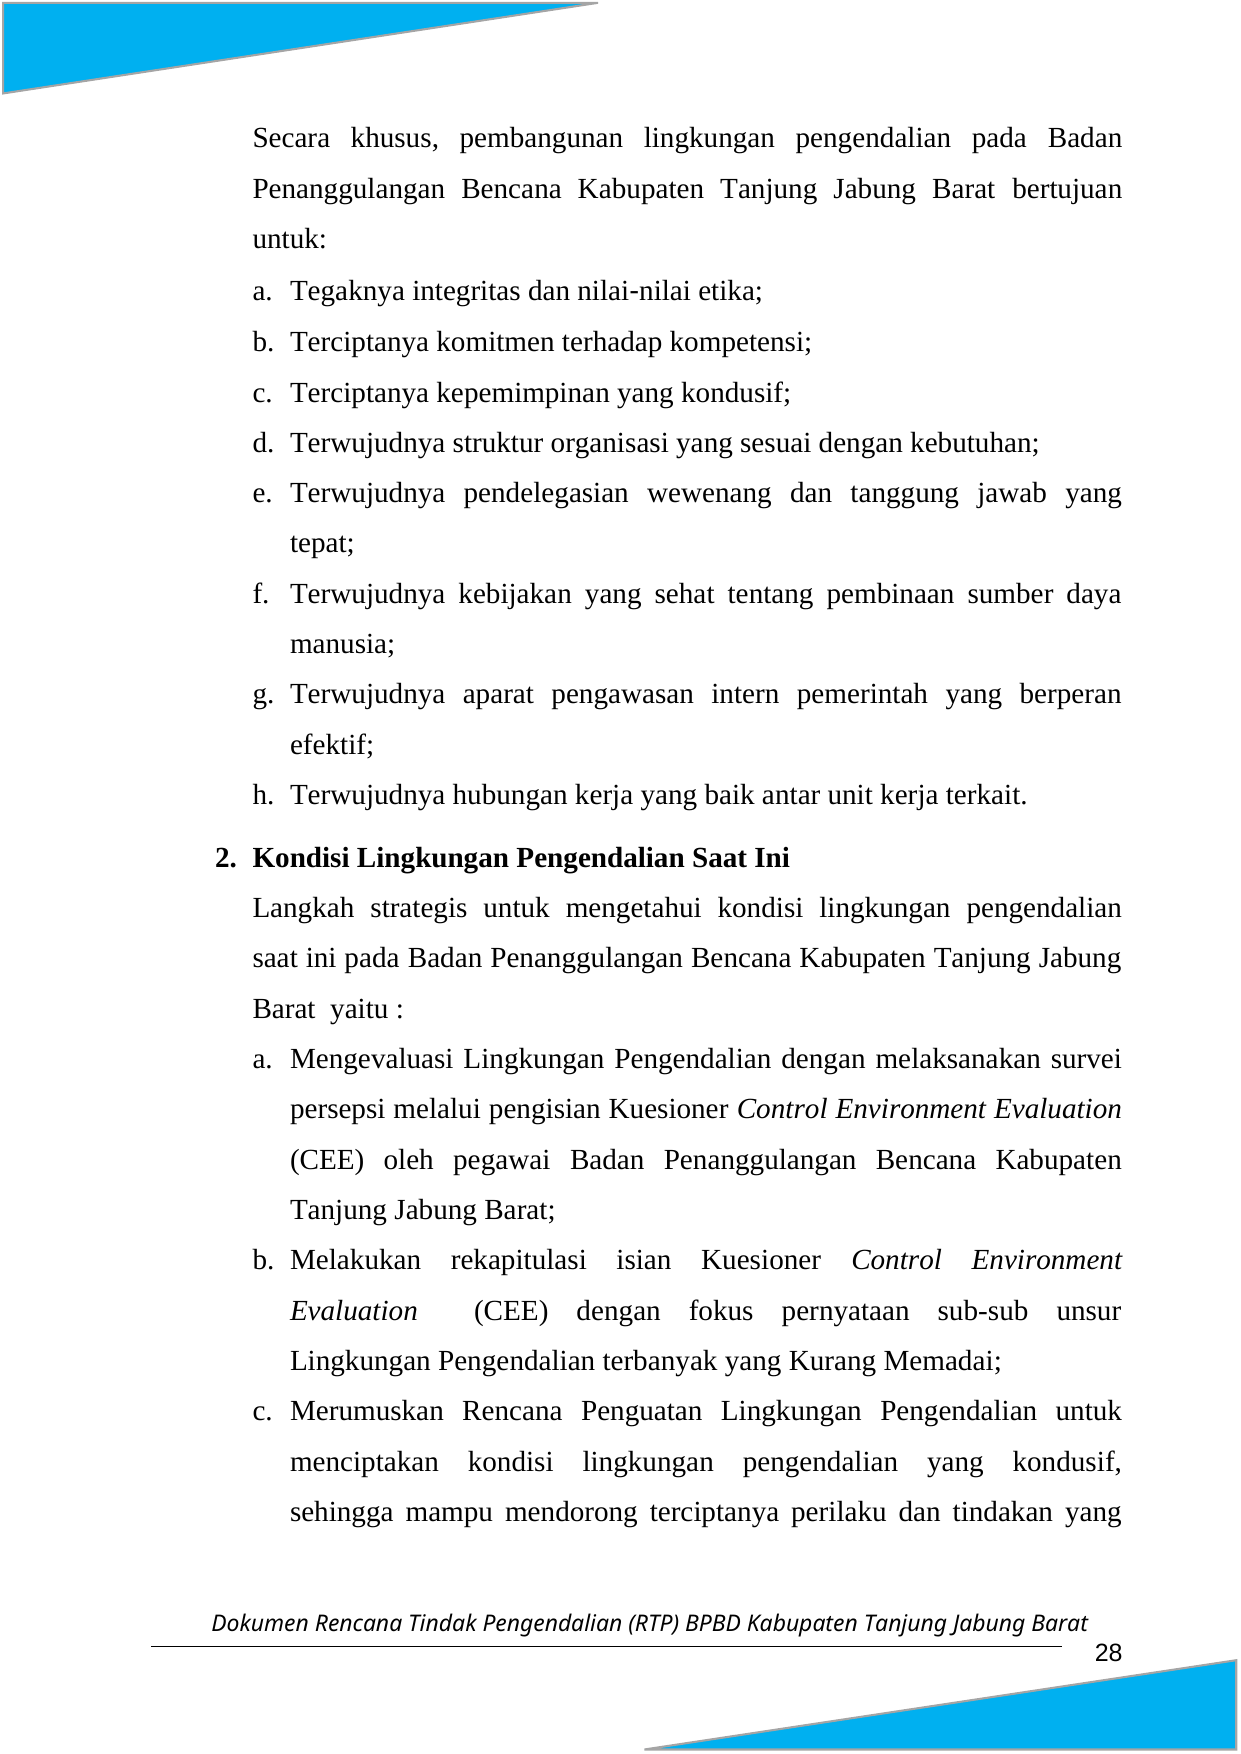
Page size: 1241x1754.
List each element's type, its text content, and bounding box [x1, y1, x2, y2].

list Terwujudnya struktur organisasi yang sesuai dengan kebutuhan; [252, 425, 1122, 458]
list Terciptanya komitmen terhadap kompetensi; [252, 324, 1122, 358]
list Tegaknya integritas dan nilai‐nilai etika; [252, 272, 1122, 307]
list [252, 1393, 1122, 1528]
list Terwujudnya hubungan kerja yang baik antar unit kerja terkait. [252, 777, 1122, 811]
list Melakukan rekapitulasi isian Kuesioner Control Environment Evaluation (CEE) dengan fokus pernyataan sub-sub unsur Lingkungan Pengendalian terbanyak yang Kurang Memadai; [252, 1242, 1122, 1377]
list Secara khusus, pembangunan lingkungan pengendalian pada Badan Penanggulangan Bencana Kabupaten Tanjung Jabung Barat bertujuan untuk: [252, 121, 1122, 255]
list Mengevaluasi Lingkungan Pengendalian dengan melaksanakan survei persepsi melalui pengisian Kuesioner Control Environment Evaluation (CEE) oleh pegawai Badan Penanggulangan Bencana Kabupaten Tanjung Jabung Barat; [252, 1041, 1122, 1226]
list Langkah strategis untuk mengetahui kondisi lingkungan pengendalian saat ini pada Badan Penanggulangan Bencana Kabupaten Tanjung Jabung Barat yaitu : [252, 890, 1122, 1024]
list Terwujudnya pendelegasian wewenang dan tanggung jawab yang tepat; [252, 475, 1122, 559]
list Terwujudnya aparat pengawasan intern pemerintah yang berperan efektif; [252, 677, 1122, 760]
list Terwujudnya kebijakan yang sehat tentang pembinaan sumber daya manusia; [252, 576, 1122, 660]
list Terciptanya kepemimpinan yang kondusif; [252, 375, 1122, 408]
list Kondisi Lingkungan Pengendalian Saat Ini [215, 840, 1122, 873]
